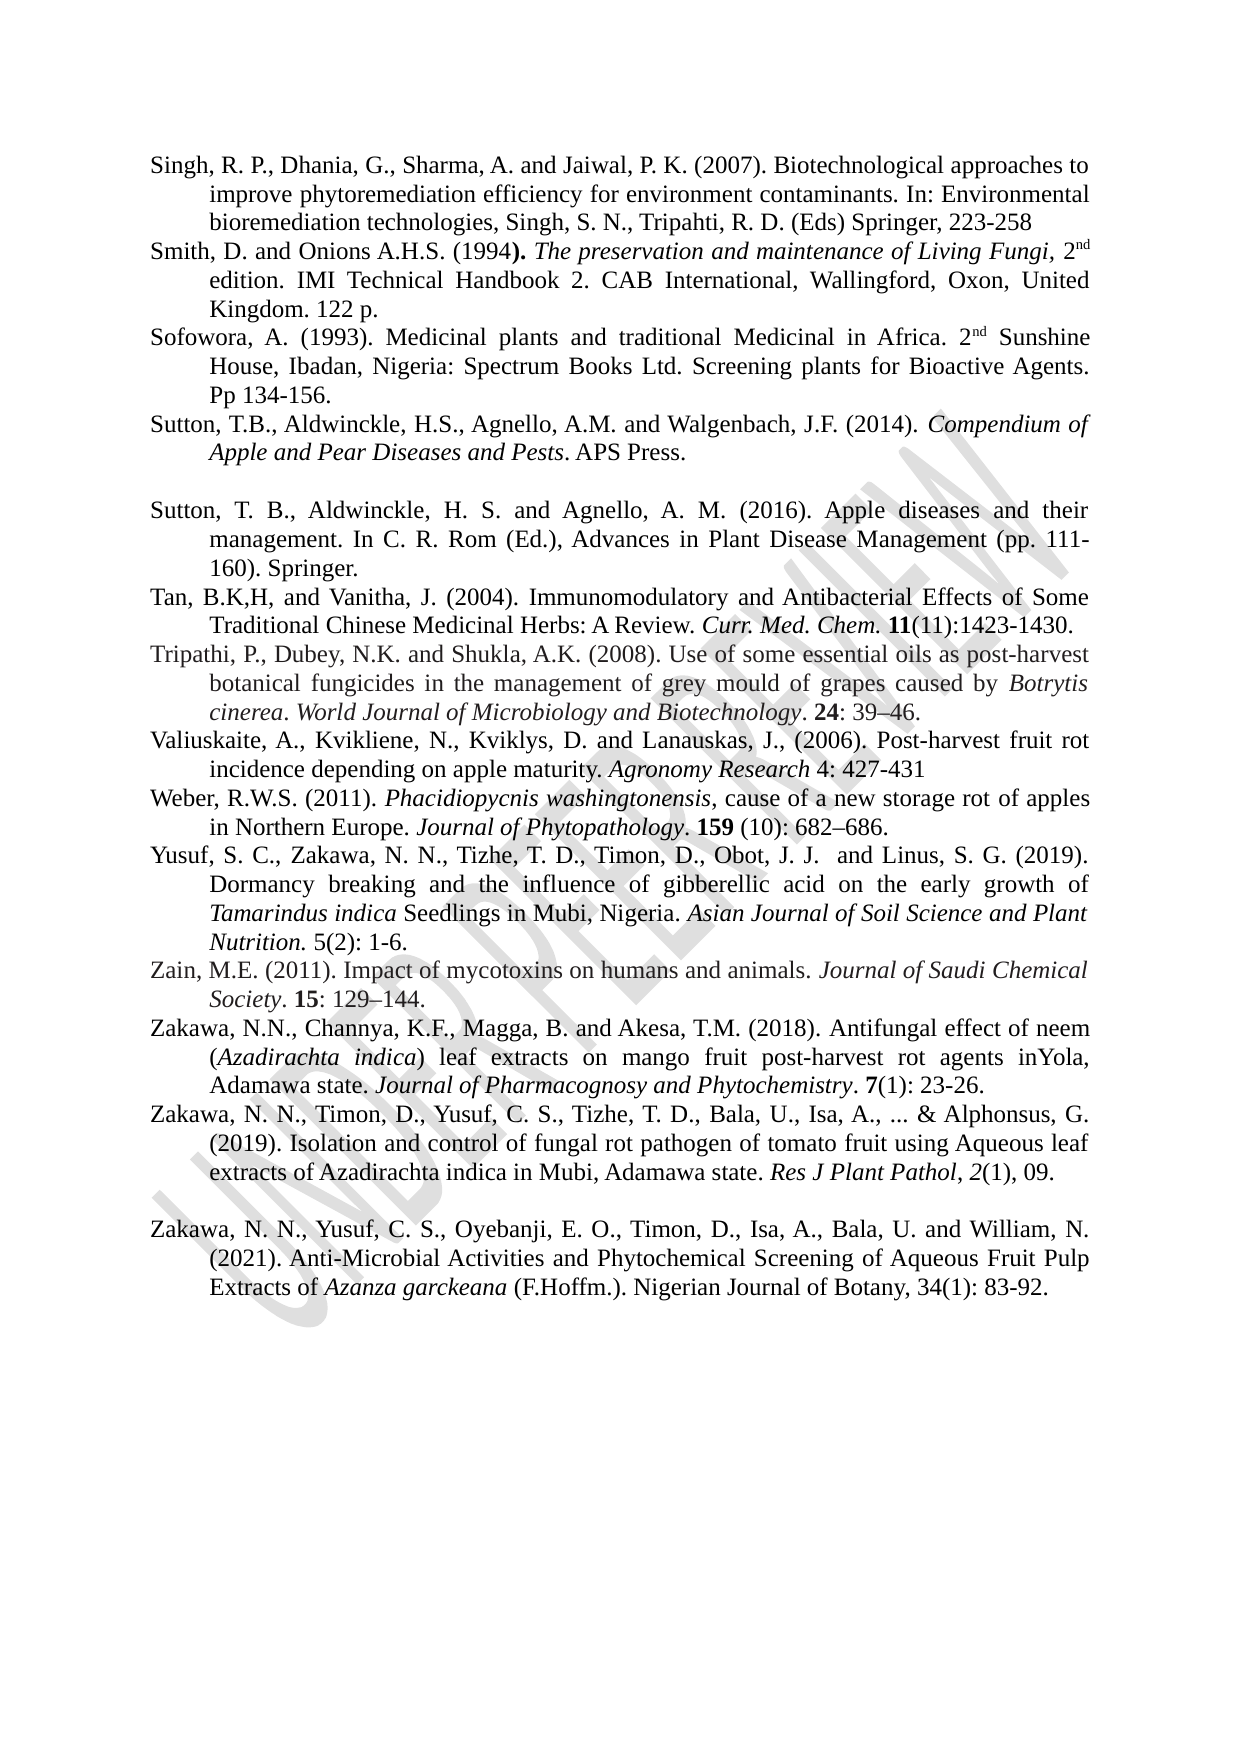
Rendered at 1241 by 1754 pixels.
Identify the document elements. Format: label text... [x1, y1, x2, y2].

text Sutton, T. B., Aldwinckle, H. S. and Agnello, A. M. (2016). Apple diseases and their management. In C. R. Rom (Ed.), Advances in Plant Disease Management (pp. 111-160). Springer. [150, 495, 1090, 582]
text Smith, D. and Onions A.H.S. (1994). The preservation and maintenance of Living Fungi, 2nd edition. IMI Technical Handbook 2. CAB International, Wallingford, Oxon, United Kingdom. 122 p. [150, 236, 1090, 322]
text Sutton, T.B., Aldwinckle, H.S., Agnello, A.M. and Walgenbach, J.F. (2014). Compendium of Apple and Pear Diseases and Pests. APS Press. [150, 409, 1090, 466]
text Valiuskaite, A., Kvikliene, N., Kviklys, D. and Lanauskas, J., (2006). Post-harvest fruit rot incidence depending on apple maturity. Agronomy Research 4: 427-431 [150, 725, 1090, 783]
text Singh, R. P., Dhania, G., Sharma, A. and Jaiwal, P. K. (2007). Biotechnological approaches to improve phytoremediation efficiency for environment contaminants. In: Environmental bioremediation technologies, Singh, S. N., Tripahti, R. D. (Eds) Springer, 223-258 [150, 150, 1090, 236]
text Yusuf, S. C., Zakawa, N. N., Tizhe, T. D., Timon, D., Obot, J. J. and Linus, S. G. (2019). Dormancy breaking and the influence of gibberellic acid on the early growth of Tamarindus indica Seedlings in Mubi, Nigeria. Asian Journal of Soil Science and Plant Nutrition. 5(2): 1-6. [150, 840, 1090, 955]
text Zakawa, N.N., Channya, K.F., Magga, B. and Akesa, T.M. (2018). Antifungal effect of neem (Azadirachta indica) leaf extracts on mango fruit post-harvest rot agents inYola, Adamawa state. Journal of Pharmacognosy and Phytochemistry. 7(1): 23-26. [150, 1013, 1090, 1099]
text Zakawa, N. N., Timon, D., Yusuf, C. S., Tizhe, T. D., Bala, U., Isa, A., ... & Alphonsus, G. (2019). Isolation and control of fungal rot pathogen of tomato fruit using Aqueous leaf extracts of Azadirachta indica in Mubi, Adamawa state. Res J Plant Pathol, 2(1), 09. [150, 1099, 1090, 1185]
text Weber, R.W.S. (2011). Phacidiopycnis washingtonensis, cause of a new storage rot of apples in Northern Europe. Journal of Phytopathology. 159 (10): 682–686. [150, 783, 1090, 840]
text Zain, M.E. (2011). Impact of mycotoxins on humans and animals. Journal of Saudi Chemical Society. 15: 129–144. [150, 955, 1090, 1013]
text Sofowora, A. (1993). Medicinal plants and traditional Medicinal in Africa. 2nd Sunshine House, Ibadan, Nigeria: Spectrum Books Ltd. Screening plants for Bioactive Agents. Pp 134-156. [150, 322, 1090, 409]
text Tripathi, P., Dubey, N.K. and Shukla, A.K. (2008). Use of some essential oils as post-harvest botanical fungicides in the management of grey mould of grapes caused by Botrytis cinerea. World Journal of Microbiology and Biotechnology. 24: 39–46. [150, 639, 1090, 725]
text Zakawa, N. N., Yusuf, C. S., Oyebanji, E. O., Timon, D., Isa, A., Bala, U. and William, N. (2021). Anti-Microbial Activities and Phytochemical Screening of Aqueous Fruit Pulp Extracts of Azanza garckeana (F.Hoffm.). Nigerian Journal of Botany, 34(1): 83-92. [150, 1214, 1090, 1301]
text Tan, B.K,H, and Vanitha, J. (2004). Immunomodulatory and Antibacterial Effects of Some Traditional Chinese Medicinal Herbs: A Review. Curr. Med. Chem. 11(11):1423-1430. [150, 582, 1090, 639]
